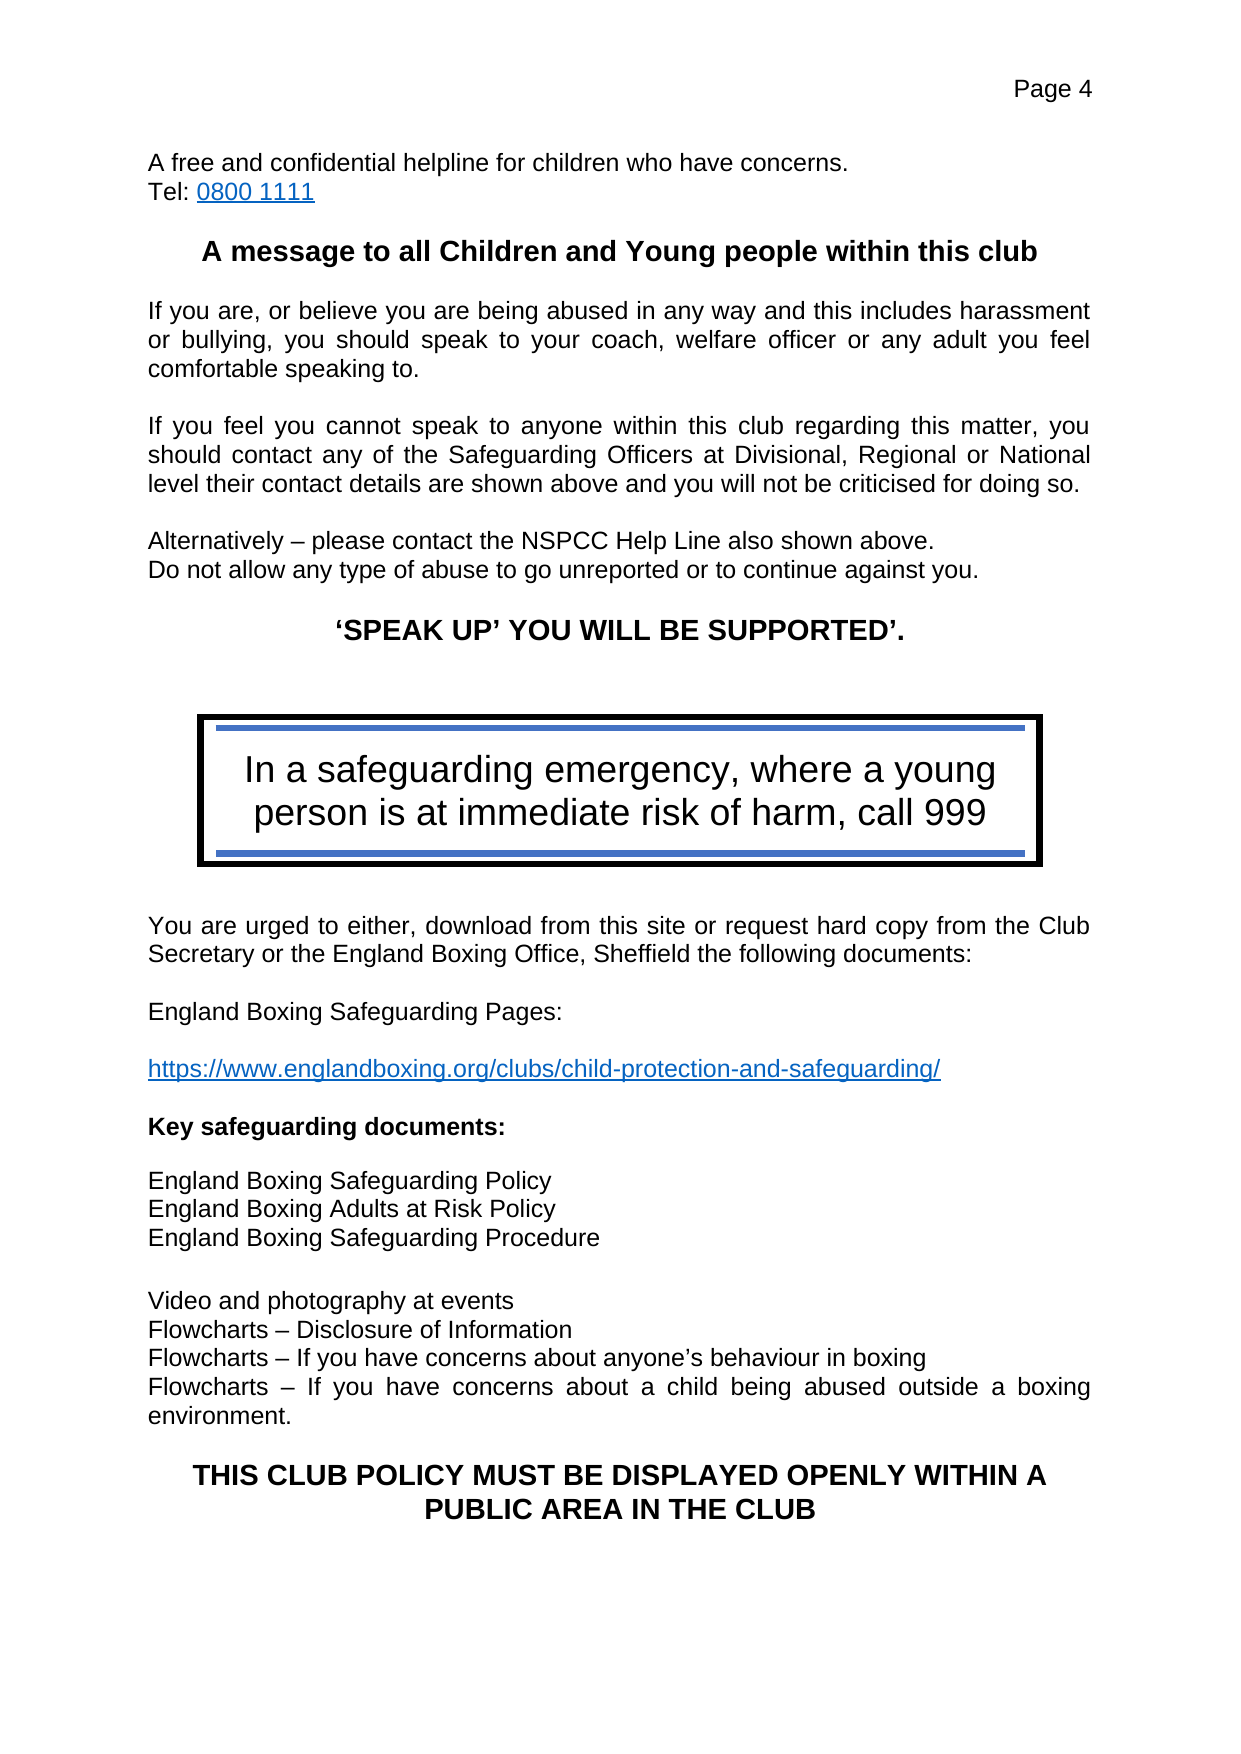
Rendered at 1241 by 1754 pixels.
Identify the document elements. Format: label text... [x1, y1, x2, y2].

text Flowcharts – If you have concerns about a child being abused outside a boxing environment. [148, 1372, 1092, 1430]
subtitle A message to all Children and Young people within this club [148, 234, 1092, 267]
text Do not allow any type of abuse to go unreported or to continue against you. [148, 555, 1092, 584]
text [148, 148, 1092, 205]
text Flowcharts – Disclosure of Information [148, 1315, 1092, 1343]
text Flowcharts – If you have concerns about anyone’s behaviour in boxing [148, 1343, 1092, 1372]
text Alternatively – please contact the NSPCC Help Line also shown above. [148, 526, 1092, 555]
text England Boxing Adults at Risk Policy [148, 1194, 1092, 1223]
text You are urged to either, download from this site or request hard copy from the Club Secretary or the England Boxing Office, Sheffield the following documents: [148, 911, 1092, 968]
text https://www.englandboxing.org/clubs/child-protection-and-safeguarding/ [148, 1054, 1092, 1083]
subtitle THIS CLUB POLICY MUST BE DISPLAYED OPENLY WITHIN A PUBLIC AREA IN THE CLUB [148, 1458, 1092, 1526]
text England Boxing Safeguarding Procedure [148, 1223, 1092, 1252]
text England Boxing Safeguarding Pages: [148, 997, 1092, 1026]
subtitle Key safeguarding documents: [148, 1112, 1092, 1141]
text Video and photography at events [148, 1286, 1092, 1315]
text If you are, or believe you are being abused in any way and this includes harassment or bullying, you should speak to your coach, welfare officer or any adult you feel comfortable speaking to. [148, 296, 1092, 382]
title ‘Speak up’ you will be supported’. [148, 612, 1092, 646]
text England Boxing Safeguarding Policy [148, 1166, 1092, 1194]
text If you feel you cannot speak to anyone within this club regarding this matter, you should contact any of the Safeguarding Officers at Divisional, Regional or National level their contact details are shown above and you will not be criticised for doing so. [148, 411, 1092, 497]
